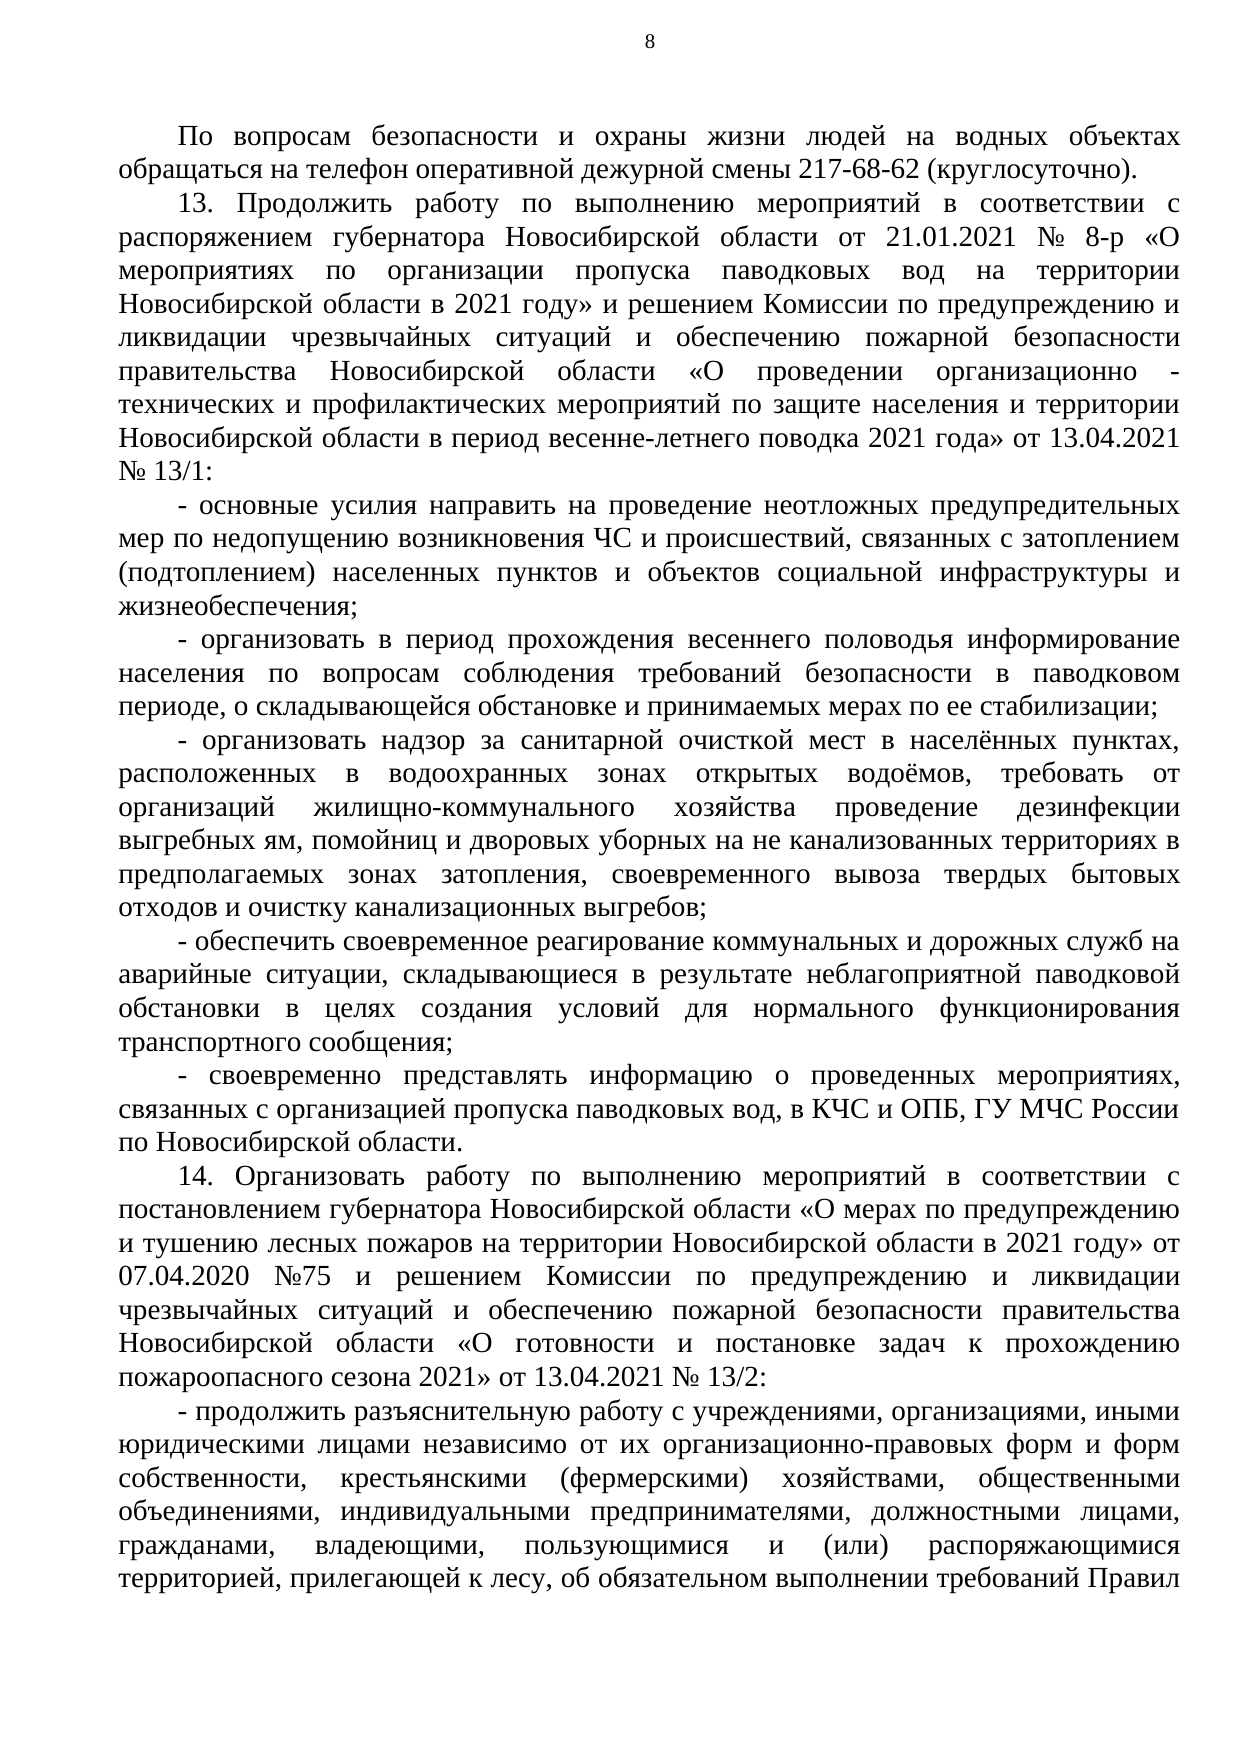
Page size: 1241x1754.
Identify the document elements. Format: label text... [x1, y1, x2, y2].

text - обеспечить своевременное реагирование коммунальных и дорожных служб на аварийные ситуации, складывающиеся в результате неблагоприятной паводковой обстановки в целях создания условий для нормального функционирования транспортного сообщения; [118, 923, 1181, 1057]
text - организовать надзор за санитарной очисткой мест в населённых пунктах, расположенных в водоохранных зонах открытых водоёмов, требовать от организаций жилищно-коммунального хозяйства проведение дезинфекции выгребных ям, помойниц и дворовых уборных на не канализованных территориях в предполагаемых зонах затопления, своевременного вывоза твердых бытовых отходов и очистку канализационных выгребов; [118, 722, 1181, 923]
text 13. Продолжить работу по выполнению мероприятий в соответствии с распоряжением губернатора Новосибирской области от 21.01.2021 № 8-р «О мероприятиях по организации пропуска паводковых вод на территории Новосибирской области в 2021 году» и решением Комиссии по предупреждению и ликвидации чрезвычайных ситуаций и обеспечению пожарной безопасности правительства Новосибирской области «О проведении организационно - технических и профилактических мероприятий по защите населения и территории Новосибирской области в период весенне-летнего поводка 2021 года» от 13.04.2021 № 13/1: [118, 185, 1181, 487]
text По вопросам безопасности и охраны жизни людей на водных объектах обращаться на телефон оперативной дежурной смены 217-68-62 (круглосуточно). [118, 118, 1181, 185]
text - своевременно представлять информацию о проведенных мероприятиях, связанных с организацией пропуска паводковых вод, в КЧС и ОПБ, ГУ МЧС России по Новосибирской области. [118, 1057, 1181, 1158]
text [118, 1393, 1181, 1594]
text - основные усилия направить на проведение неотложных предупредительных мер по недопущению возникновения ЧС и происшествий, связанных с затоплением (подтоплением) населенных пунктов и объектов социальной инфраструктуры и жизнеобеспечения; [118, 487, 1181, 621]
text 14. Организовать работу по выполнению мероприятий в соответствии с постановлением губернатора Новосибирской области «О мерах по предупреждению и тушению лесных пожаров на территории Новосибирской области в 2021 году» от 07.04.2020 №75 и решением Комиссии по предупреждению и ликвидации чрезвычайных ситуаций и обеспечению пожарной безопасности правительства Новосибирской области «О готовности и постановке задач к прохождению пожароопасного сезона 2021» от 13.04.2021 № 13/2: [118, 1158, 1181, 1393]
text - организовать в период прохождения весеннего половодья информирование населения по вопросам соблюдения требований безопасности в паводковом периоде, о складывающейся обстановке и принимаемых мерах по ее стабилизации; [118, 621, 1181, 722]
